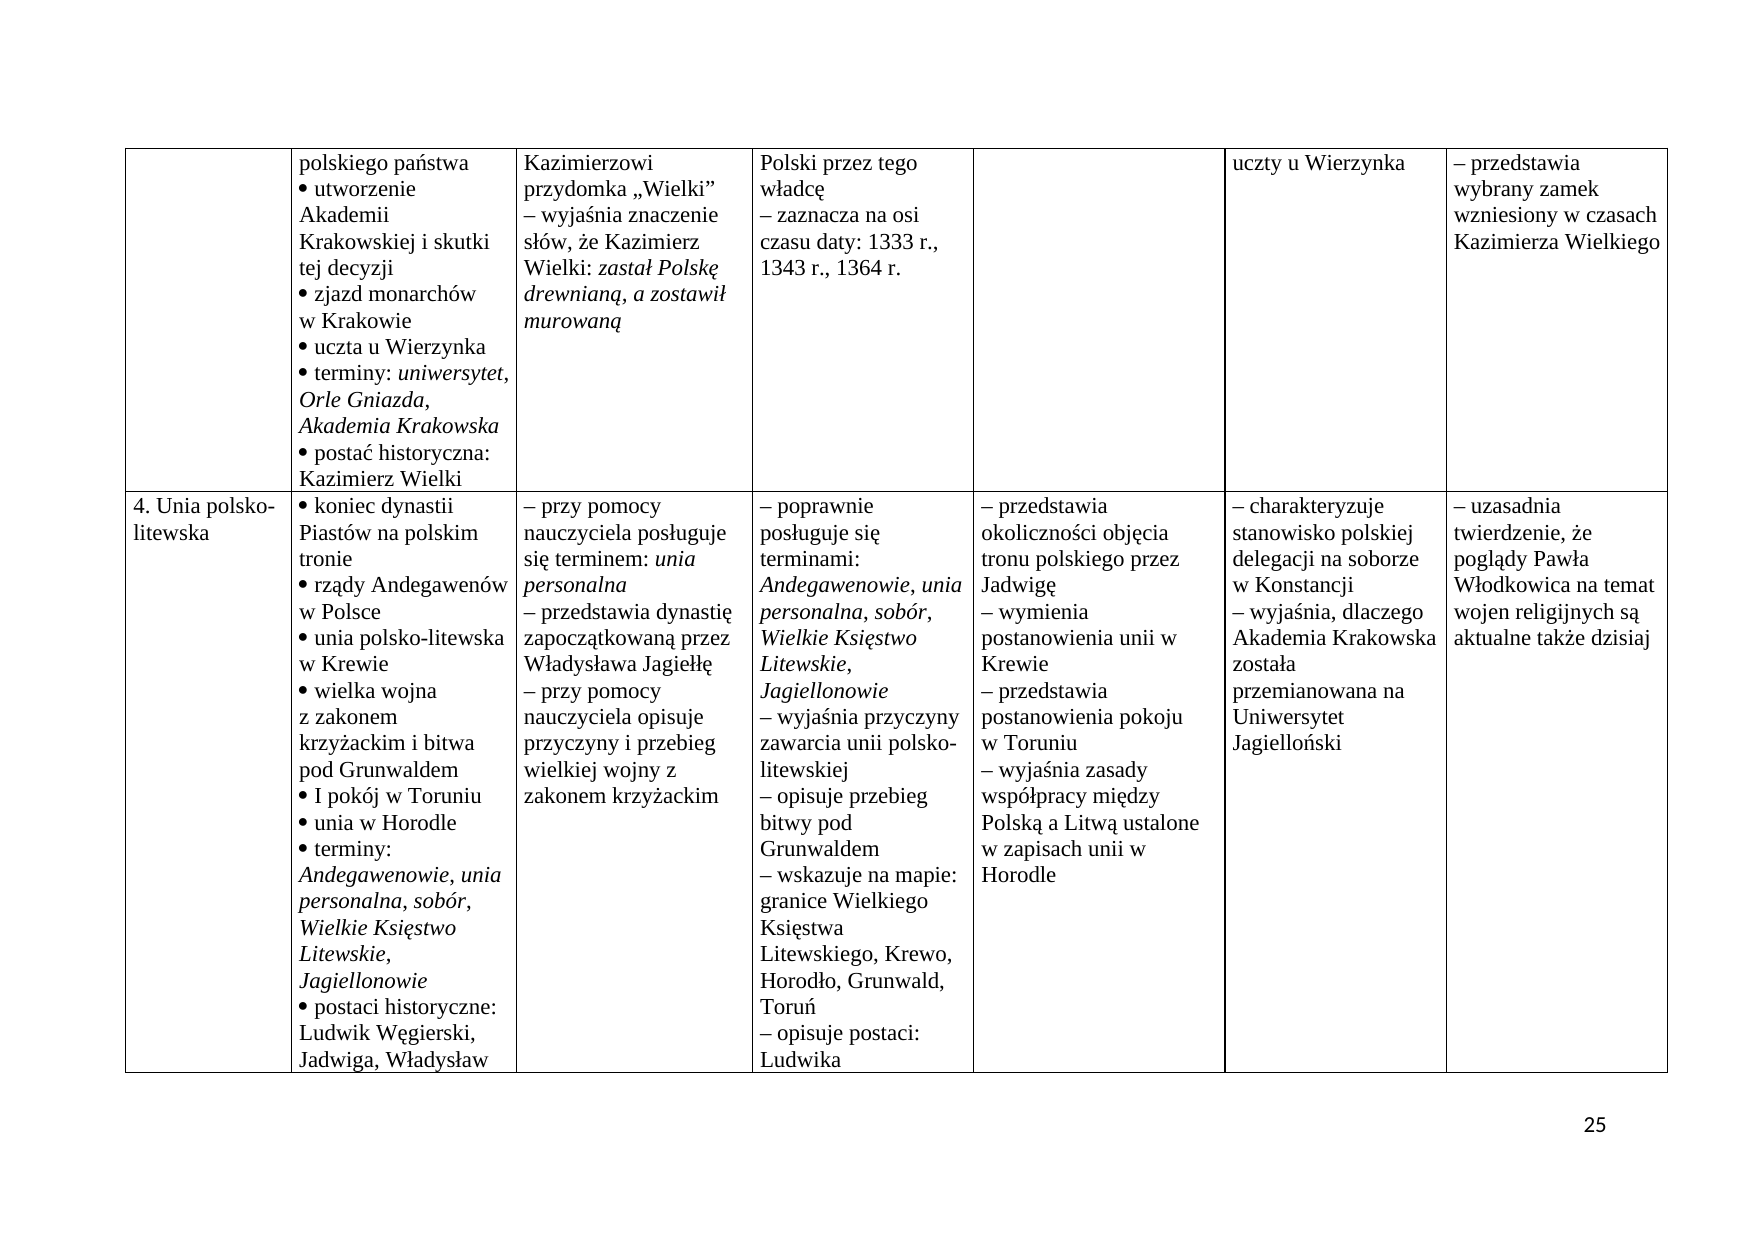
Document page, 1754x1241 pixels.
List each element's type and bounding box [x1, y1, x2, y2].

table_cell [753, 492, 973, 1072]
table_cell [974, 149, 1224, 491]
table_cell [126, 149, 291, 491]
table_cell [1226, 492, 1446, 1072]
table_cell [974, 492, 1224, 1072]
table_cell [1447, 149, 1667, 491]
table_cell [1226, 149, 1446, 491]
table_cell [126, 492, 291, 1072]
table_cell [292, 149, 516, 491]
table_cell [753, 149, 973, 491]
table_cell [517, 492, 752, 1072]
table_cell [1447, 492, 1667, 1072]
table_cell [517, 149, 752, 491]
table_cell [292, 492, 516, 1072]
